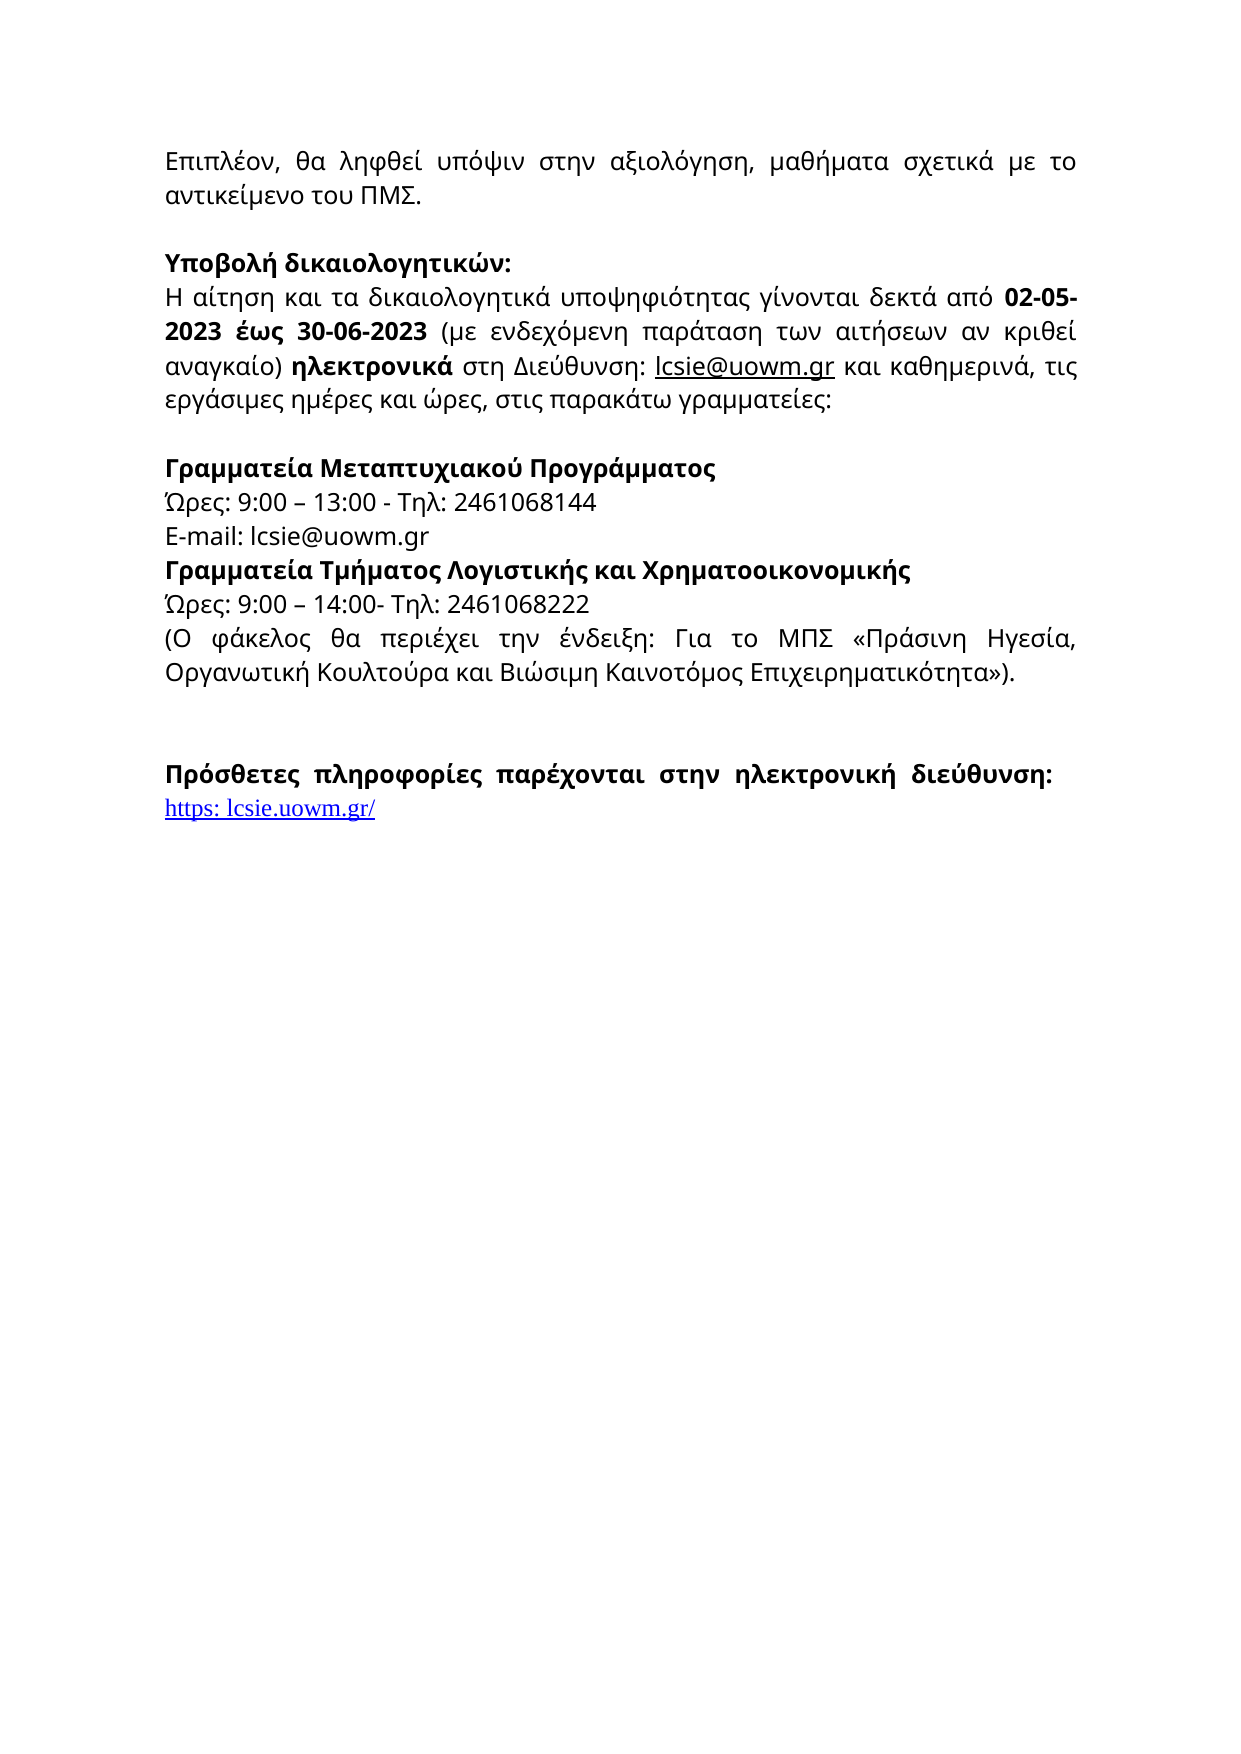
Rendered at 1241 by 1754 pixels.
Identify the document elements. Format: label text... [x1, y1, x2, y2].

text E-mail: lcsie@uowm.gr [164, 518, 1078, 552]
text Γραμματεία Τμήματος Λογιστικής και Χρηματοοικονομικής [164, 552, 1078, 587]
text (Ο φάκελος θα περιέχει την ένδειξη: Για το ΜΠΣ «Πράσινη Ηγεσία, Οργανωτική Κουλτούρα και Βιώσιμη Καινοτόμος Επιχειρηματικότητα»). [164, 621, 1078, 689]
text Πρόσθετες πληροφορίες παρέχονται στην ηλεκτρονική διεύθυνση: https: lcsie.uowm.gr/ [164, 757, 1054, 822]
text Ώρες: 9:00 – 13:00 - Τηλ: 2461068144 [164, 484, 1078, 518]
text Γραμματεία Μεταπτυχιακού Προγράμματος [164, 450, 1078, 484]
text Η αίτηση και τα δικαιολογητικά υποψηφιότητας γίνονται δεκτά από 02-05-2023 έως 30-06-2023 (με ενδεχόμενη παράταση των αιτήσεων αν κριθεί αναγκαίο) ηλεκτρονικά στη Διεύθυνση: lcsie@uowm.gr και καθημερινά, τις εργάσιμες ημέρες και ώρες, στις παρακάτω γραμματείες: [164, 280, 1078, 416]
text Υποβολή δικαιολογητικών: [164, 246, 1078, 280]
text Επιπλέον, θα ληφθεί υπόψιν στην αξιολόγηση, μαθήματα σχετικά με το αντικείμενο του ΠΜΣ. [164, 144, 1078, 212]
text Ώρες: 9:00 – 14:00- Τηλ: 2461068222 [164, 587, 1078, 621]
